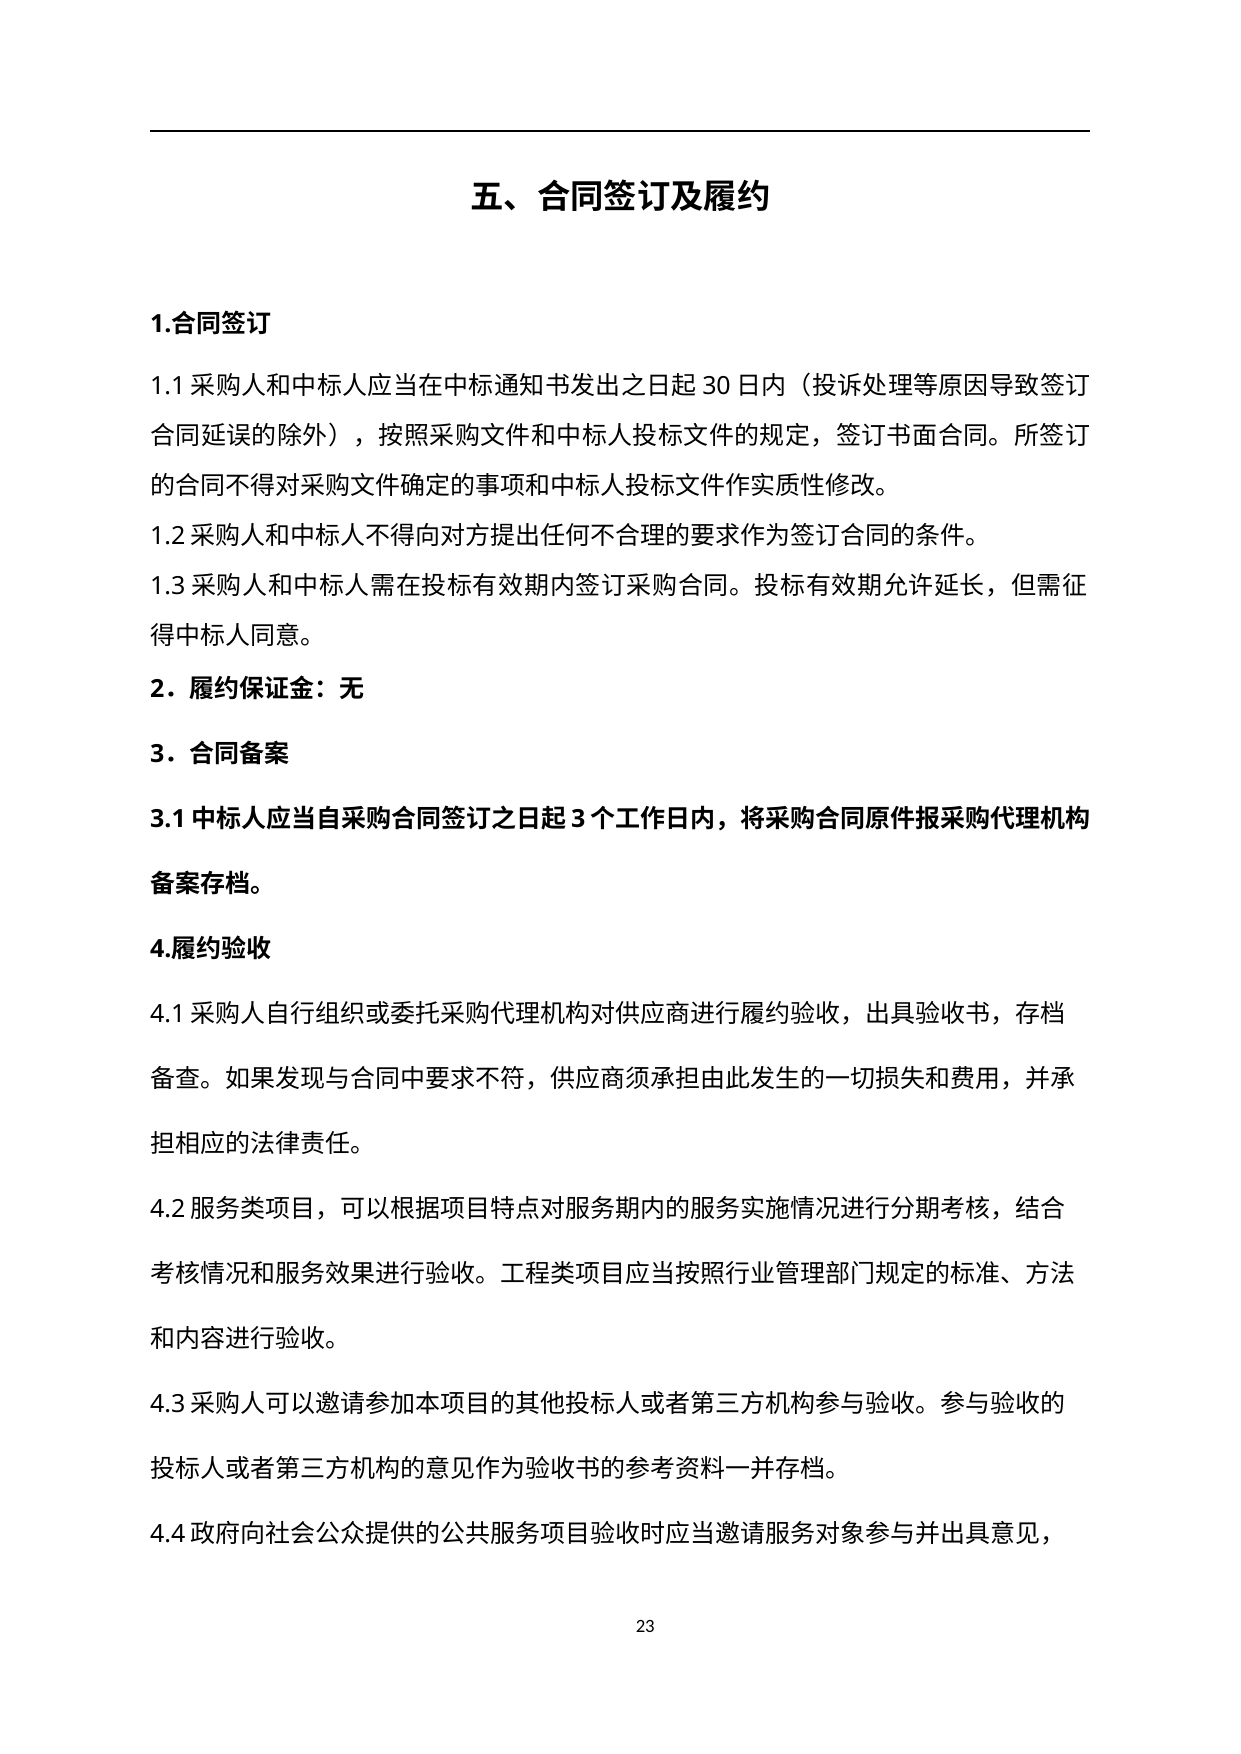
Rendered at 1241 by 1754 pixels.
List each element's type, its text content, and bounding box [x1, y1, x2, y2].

text 3．合同备案 [150, 719, 1090, 784]
text 1.2采购人和中标人不得向对方提出任何不合理的要求作为签订合同的条件。 [150, 504, 1090, 554]
text 2．履约保证金：无 [150, 654, 1090, 719]
text 1.3采购人和中标人需在投标有效期内签订采购合同。投标有效期允许延长，但需征得中标人同意。 [150, 554, 1090, 654]
subtitle 五、合同签订及履约 [150, 162, 1090, 227]
text 1.合同签订 [150, 289, 1090, 354]
text 4.履约验收 [150, 914, 1090, 979]
text 4.1采购人自行组织或委托采购代理机构对供应商进行履约验收，出具验收书，存档备查。如果发现与合同中要求不符，供应商须承担由此发生的一切损失和费用，并承担相应的法律责任。 [150, 979, 1090, 1174]
text 1.1采购人和中标人应当在中标通知书发出之日起30日内（投诉处理等原因导致签订合同延误的除外），按照采购文件和中标人投标文件的规定，签订书面合同。所签订的合同不得对采购文件确定的事项和中标人投标文件作实质性修改。 [150, 354, 1090, 504]
text 4.2服务类项目，可以根据项目特点对服务期内的服务实施情况进行分期考核，结合考核情况和服务效果进行验收。工程类项目应当按照行业管理部门规定的标准、方法和内容进行验收。 [150, 1174, 1090, 1369]
text 3.1中标人应当自采购合同签订之日起3个工作日内，将采购合同原件报采购代理机构备案存档。 [150, 784, 1090, 914]
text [150, 1499, 1090, 1564]
text 4.3采购人可以邀请参加本项目的其他投标人或者第三方机构参与验收。参与验收的投标人或者第三方机构的意见作为验收书的参考资料一并存档。 [150, 1369, 1090, 1499]
